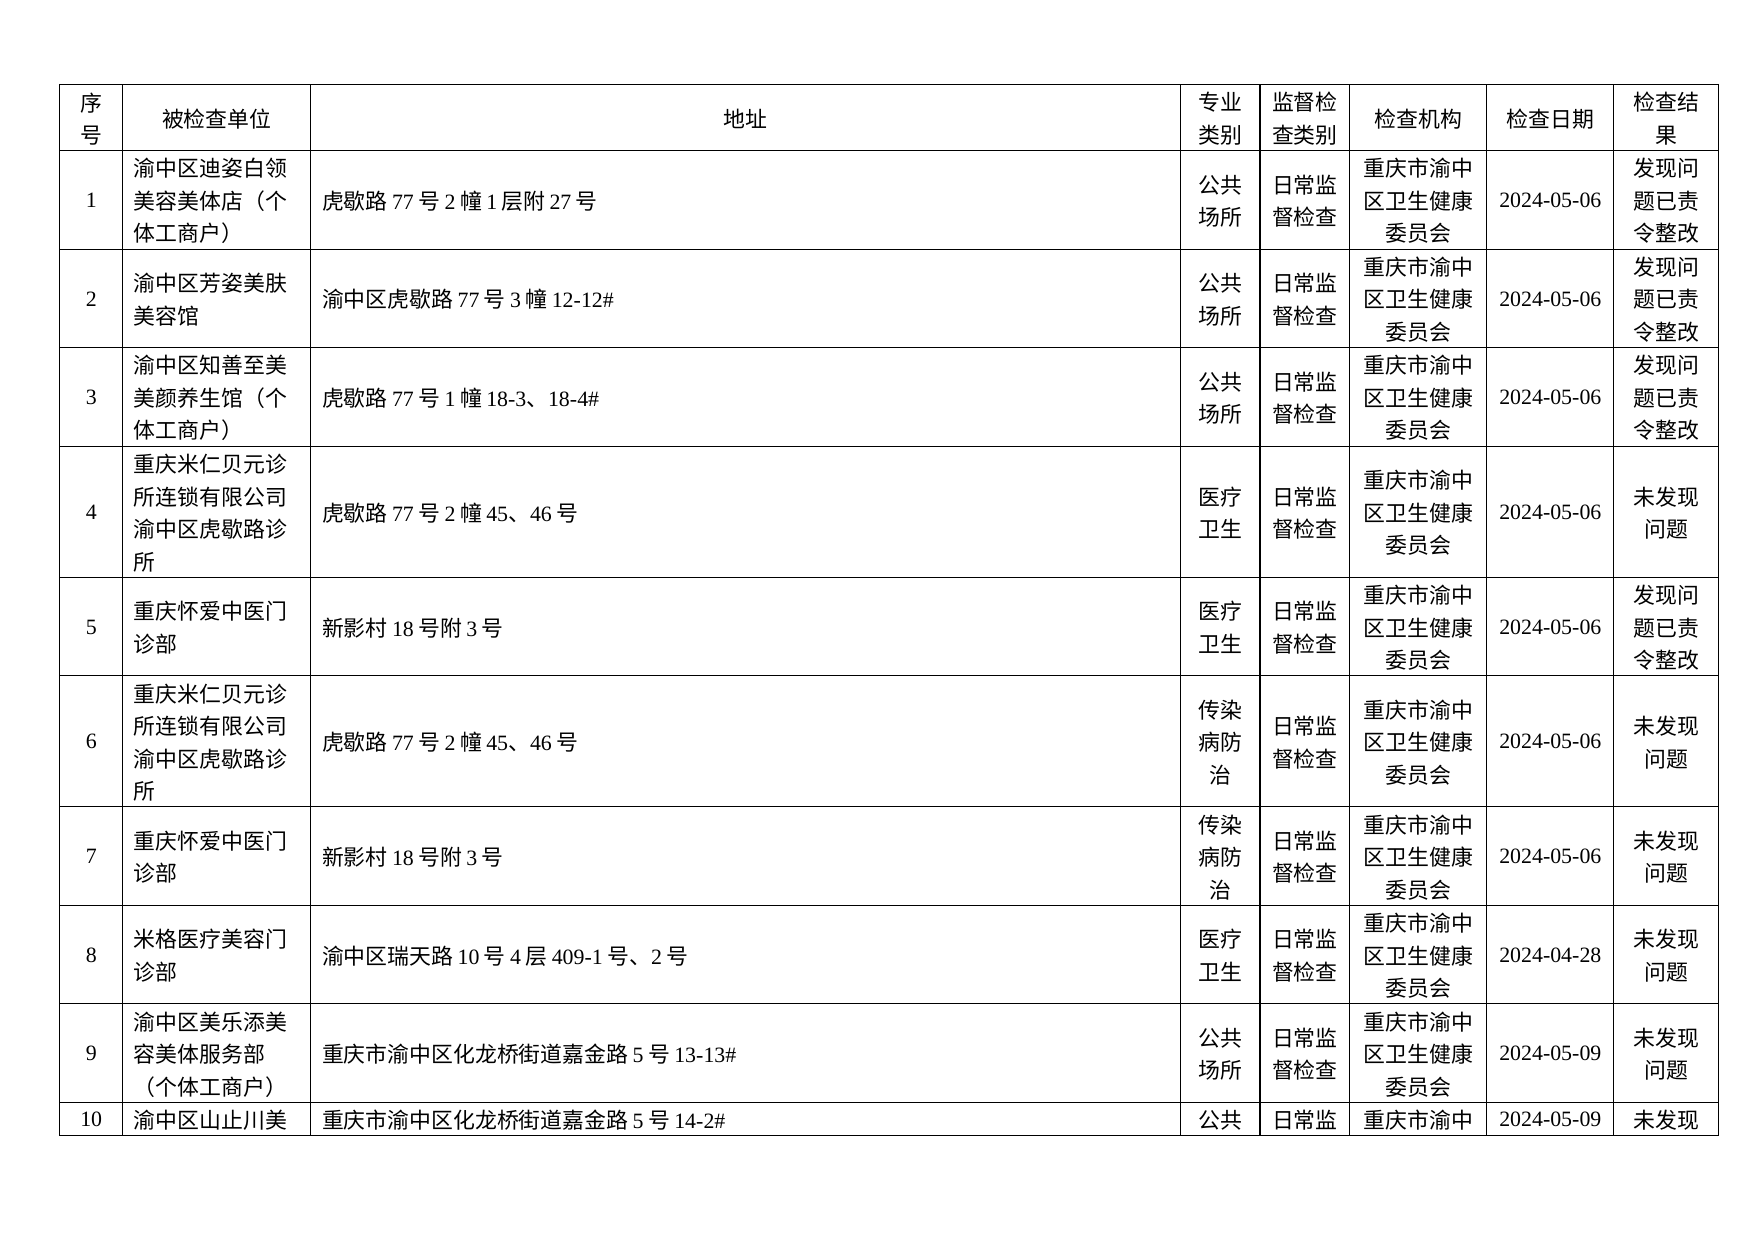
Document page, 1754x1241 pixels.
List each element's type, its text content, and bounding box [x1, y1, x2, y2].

table_cell 2 [60, 250, 122, 347]
table_cell 8 [60, 906, 122, 1003]
table_cell 2024-05-09 [1487, 1004, 1613, 1102]
table_cell 日常监督检查 [1261, 250, 1349, 347]
table_cell 新影村18号附3号 [311, 807, 1180, 905]
table_cell 未发现问题 [1614, 1004, 1718, 1102]
table_cell 2024-05-09 [1487, 1103, 1613, 1135]
table_cell 医疗卫生 [1181, 578, 1259, 675]
table_cell 重庆米仁贝元诊所连锁有限公司渝中区虎歇路诊所 [123, 447, 310, 577]
table_cell 公共场所 [1181, 1004, 1259, 1102]
table_cell 日常监督检查 [1261, 1004, 1349, 1102]
table_cell 医疗卫生 [1181, 906, 1259, 1003]
table_cell 公共场所 [1181, 1103, 1259, 1135]
table_cell 重庆市渝中区卫生健康委员会 [1350, 578, 1486, 675]
table_cell 公共场所 [1181, 250, 1259, 347]
table_cell 发现问题已责令整改 [1614, 250, 1718, 347]
table_cell 日常监督检查 [1261, 676, 1349, 806]
table_cell 渝中区美乐添美容美体服务部（个体工商户） [123, 1004, 310, 1102]
table_cell 重庆市渝中区卫生健康委员会 [1350, 348, 1486, 446]
table_cell 2024-05-06 [1487, 151, 1613, 248]
table_cell 2024-05-06 [1487, 250, 1613, 347]
table_header 检查日期 [1487, 85, 1613, 150]
table_cell 重庆怀爱中医门诊部 [123, 807, 310, 905]
table_header 监督检查类别 [1261, 85, 1349, 150]
table_cell 虎歇路77号2幢45、46号 [311, 676, 1180, 806]
table_cell 重庆市渝中区卫生健康委员会 [1350, 250, 1486, 347]
table_cell 6 [60, 676, 122, 806]
table_cell 发现问题已责令整改 [1614, 578, 1718, 675]
table_cell 渝中区虎歇路77号3幢12-12# [311, 250, 1180, 347]
table_cell 发现问题已责令整改 [1614, 348, 1718, 446]
table_cell 日常监督检查 [1261, 447, 1349, 577]
table_cell 未发现问题 [1614, 906, 1718, 1003]
table_cell 虎歇路77号1幢18-3、18-4# [311, 348, 1180, 446]
table_cell 日常监督检查 [1261, 348, 1349, 446]
table_cell 日常监督检查 [1261, 807, 1349, 905]
table_cell 2024-04-28 [1487, 906, 1613, 1003]
table_header 被检查单位 [123, 85, 310, 150]
table_cell 重庆市渝中区卫生健康委员会 [1350, 676, 1486, 806]
table_cell 4 [60, 447, 122, 577]
table_cell 重庆米仁贝元诊所连锁有限公司渝中区虎歇路诊所 [123, 676, 310, 806]
table_cell 未发现问题 [1614, 1103, 1718, 1135]
table_cell 5 [60, 578, 122, 675]
table_cell 日常监督检查 [1261, 906, 1349, 1003]
table_cell 未发现问题 [1614, 447, 1718, 577]
table_header 专业 类别 [1181, 85, 1259, 150]
table_header 检查机构 [1350, 85, 1486, 150]
table_header 地址 [311, 85, 1180, 150]
table_cell 重庆市渝中区化龙桥街道嘉金路5号13-13# [311, 1004, 1180, 1102]
table_header 检查结果 [1614, 85, 1718, 150]
table_cell 9 [60, 1004, 122, 1102]
table_cell 2024-05-06 [1487, 676, 1613, 806]
table_cell 新影村18号附3号 [311, 578, 1180, 675]
table_cell 7 [60, 807, 122, 905]
table_cell 渝中区迪姿白领美容美体店（个体工商户） [123, 151, 310, 248]
table_cell 虎歇路77号2幢45、46号 [311, 447, 1180, 577]
table_cell 日常监督检查 [1261, 1103, 1349, 1135]
table_cell 米格医疗美容门诊部 [123, 906, 310, 1003]
table_cell 传染病防治 [1181, 807, 1259, 905]
table_cell 渝中区芳姿美肤美容馆 [123, 250, 310, 347]
table_cell 重庆市渝中区卫生健康委员会 [1350, 151, 1486, 248]
table_cell 重庆市渝中区卫生健康委员会 [1350, 807, 1486, 905]
table_cell 3 [60, 348, 122, 446]
table_cell 2024-05-06 [1487, 348, 1613, 446]
table_cell 1 [60, 151, 122, 248]
table_cell 日常监督检查 [1261, 151, 1349, 248]
table_cell 10 [60, 1103, 122, 1135]
table_cell 渝中区瑞天路10号4层409-1号、2号 [311, 906, 1180, 1003]
table_cell 虎歇路77号2幢1层附27号 [311, 151, 1180, 248]
table_header 序号 [60, 85, 122, 150]
table_cell 公共场所 [1181, 348, 1259, 446]
table_cell 医疗卫生 [1181, 447, 1259, 577]
table_cell 渝中区知善至美美颜养生馆（个体工商户） [123, 348, 310, 446]
table_cell 未发现问题 [1614, 676, 1718, 806]
table_cell 2024-05-06 [1487, 447, 1613, 577]
table_cell 重庆市渝中区卫生健康委员会 [1350, 906, 1486, 1003]
table_cell 2024-05-06 [1487, 807, 1613, 905]
table_cell 重庆市渝中区卫生健康委员会 [1350, 447, 1486, 577]
table_cell 发现问题已责令整改 [1614, 151, 1718, 248]
table_cell 重庆怀爱中医门诊部 [123, 578, 310, 675]
table_cell 重庆市渝中区卫生健康委员会 [1350, 1103, 1486, 1135]
table_cell 传染病防治 [1181, 676, 1259, 806]
table_cell 未发现问题 [1614, 807, 1718, 905]
table_cell 2024-05-06 [1487, 578, 1613, 675]
table_cell 公共场所 [1181, 151, 1259, 248]
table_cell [311, 1103, 1180, 1135]
table_cell 重庆市渝中区卫生健康委员会 [1350, 1004, 1486, 1102]
table_cell 日常监督检查 [1261, 578, 1349, 675]
table_cell 渝中区山止川美发工作室（个体工商户） [123, 1103, 310, 1135]
